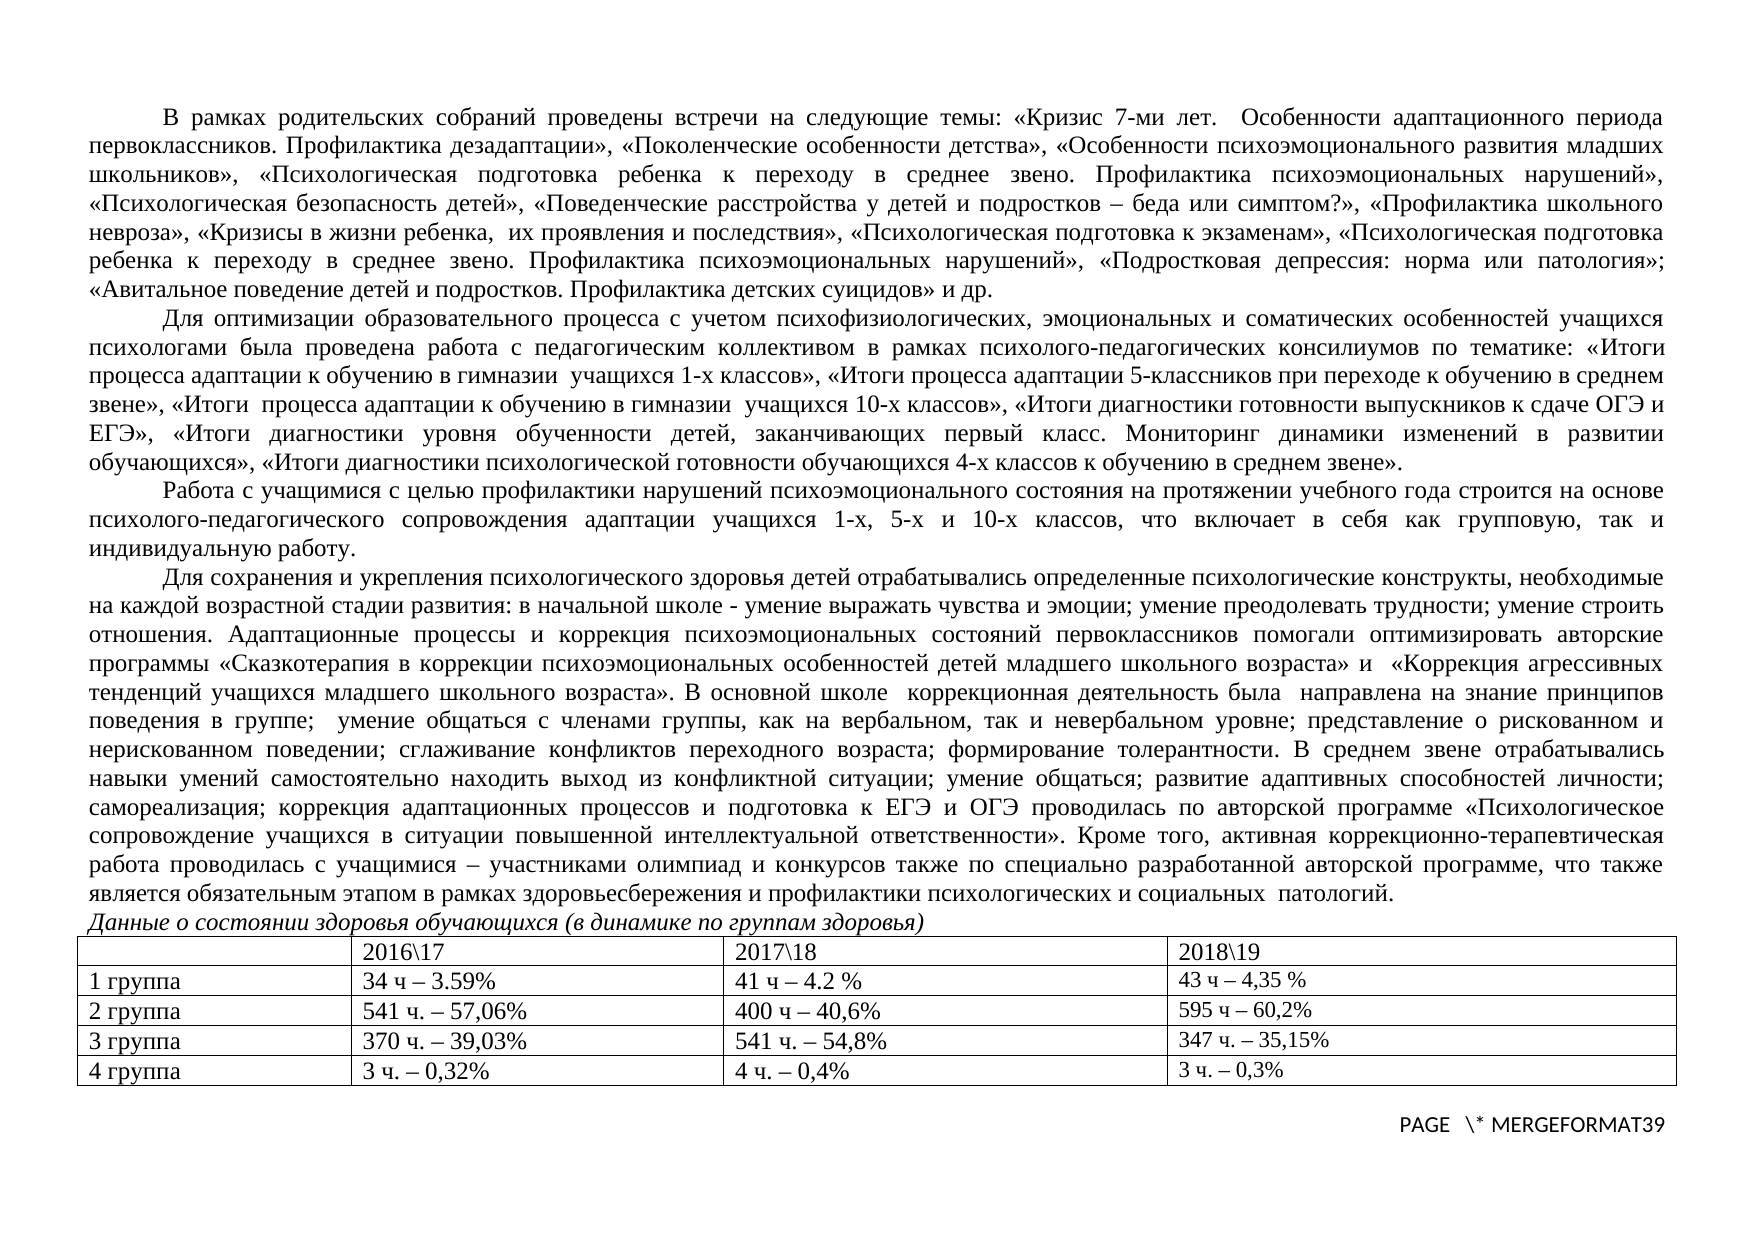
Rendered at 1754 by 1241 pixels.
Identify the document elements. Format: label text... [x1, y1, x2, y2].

table_cell 541 ч. – 54,8% [724, 1026, 1167, 1055]
table_cell 1 группа [78, 966, 351, 995]
table_cell 595 ч – 60,2% [1168, 996, 1676, 1025]
text Работа с учащимися с целью профилактики нарушений психоэмоционального состояния на протяжении учебного года строится на основе психолого-педагогического сопровождения адаптации учащихся 1-х, 5-х и 10-х классов, что включает в себя как групповую, так и индивидуальную работу. [89, 476, 1665, 562]
table_header 2018\19 [1168, 937, 1676, 965]
table_cell 3 ч. – 0,32% [352, 1056, 723, 1084]
table_cell 3 ч. – 0,3% [1168, 1056, 1676, 1084]
table_cell 4 группа [78, 1056, 351, 1084]
table_header 2017\18 [724, 937, 1167, 965]
table_cell 541 ч. – 57,06% [352, 996, 723, 1025]
text Для сохранения и укрепления психологического здоровья детей отрабатывались определенные психологические конструкты, необходимые на каждой возрастной стадии развития: в начальной школе - умение выражать чувства и эмоции; умение преодолевать трудности; умение строить отношения. Адаптационные процессы и коррекция психоэмоциональных состояний первоклассников помогали оптимизировать авторские программы «Сказкотерапия в коррекции психоэмоциональных особенностей детей младшего школьного возраста» и «Коррекция агрессивных тенденций учащихся младшего школьного возраста». В основной школе коррекционная деятельность была направлена на знание принципов поведения в группе; умение общаться с членами группы, как на вербальном, так и невербальном уровне; представление о рискованном и нерискованном поведении; сглаживание конфликтов переходного возраста; формирование толерантности. В среднем звене отрабатывались навыки умений самостоятельно находить выход из конфликтной ситуации; умение общаться; развитие адаптивных способностей личности; самореализация; коррекция адаптационных процессов и подготовка к ЕГЭ и ОГЭ проводилась по авторской программе «Психологическое сопровождение учащихся в ситуации повышенной интеллектуальной ответственности». Кроме того, активная коррекционно-терапевтическая работа проводилась с учащимися – участниками олимпиад и конкурсов также по специально разработанной авторской программе, что также является обязательным этапом в рамках здоровьесбережения и профилактики психологических и социальных патологий. [89, 562, 1665, 907]
table_cell 4 ч. – 0,4% [724, 1056, 1167, 1084]
table_cell 3 группа [78, 1026, 351, 1055]
table_cell 2 группа [78, 996, 351, 1025]
table_cell 34 ч – 3.59% [352, 966, 723, 995]
table_cell 43 ч – 4,35 % [1168, 966, 1676, 995]
table_header 2016\17 [352, 937, 723, 965]
table_cell 370 ч. – 39,03% [352, 1026, 723, 1055]
table_cell 347 ч. – 35,15% [1168, 1026, 1676, 1055]
table_cell 41 ч – 4.2 % [724, 966, 1167, 995]
table_header [78, 937, 351, 965]
table_cell 400 ч – 40,6% [724, 996, 1167, 1025]
text Для оптимизации образовательного процесса с учетом психофизиологических, эмоциональных и соматических особенностей учащихся психологами была проведена работа с педагогическим коллективом в рамках психолого-педагогических консилиумов по тематике: «Итоги процесса адаптации к обучению в гимназии учащихся 1-х классов», «Итоги процесса адаптации 5-классников при переходе к обучению в среднем звене», «Итоги процесса адаптации к обучению в гимназии учащихся 10-х классов», «Итоги диагностики готовности выпускников к сдаче ОГЭ и ЕГЭ», «Итоги диагностики уровня обученности детей, заканчивающих первый класс. Мониторинг динамики изменений в развитии обучающихся», «Итоги диагностики психологической готовности обучающихся 4-х классов к обучению в среднем звене». [89, 303, 1665, 476]
text В рамках родительских собраний проведены встречи на следующие темы: «Кризис 7-ми лет. Особенности адаптационного периода первоклассников. Профилактика дезадаптации», «Поколенческие особенности детства», «Особенности психоэмоционального развития младших школьников», «Психологическая подготовка ребенка к переходу в среднее звено. Профилактика психоэмоциональных нарушений», «Психологическая безопасность детей», «Поведенческие расстройства у детей и подростков – беда или симптом?», «Профилактика школьного невроза», «Кризисы в жизни ребенка, их проявления и последствия», «Психологическая подготовка к экзаменам», «Психологическая подготовка ребенка к переходу в среднее звено. Профилактика психоэмоциональных нарушений», «Подростковая депрессия: норма или патология»; «Авитальное поведение детей и подростков. Профилактика детских суицидов» и др. [89, 102, 1665, 303]
text Данные о состоянии здоровья обучающихся (в динамике по группам здоровья) [89, 907, 1665, 936]
